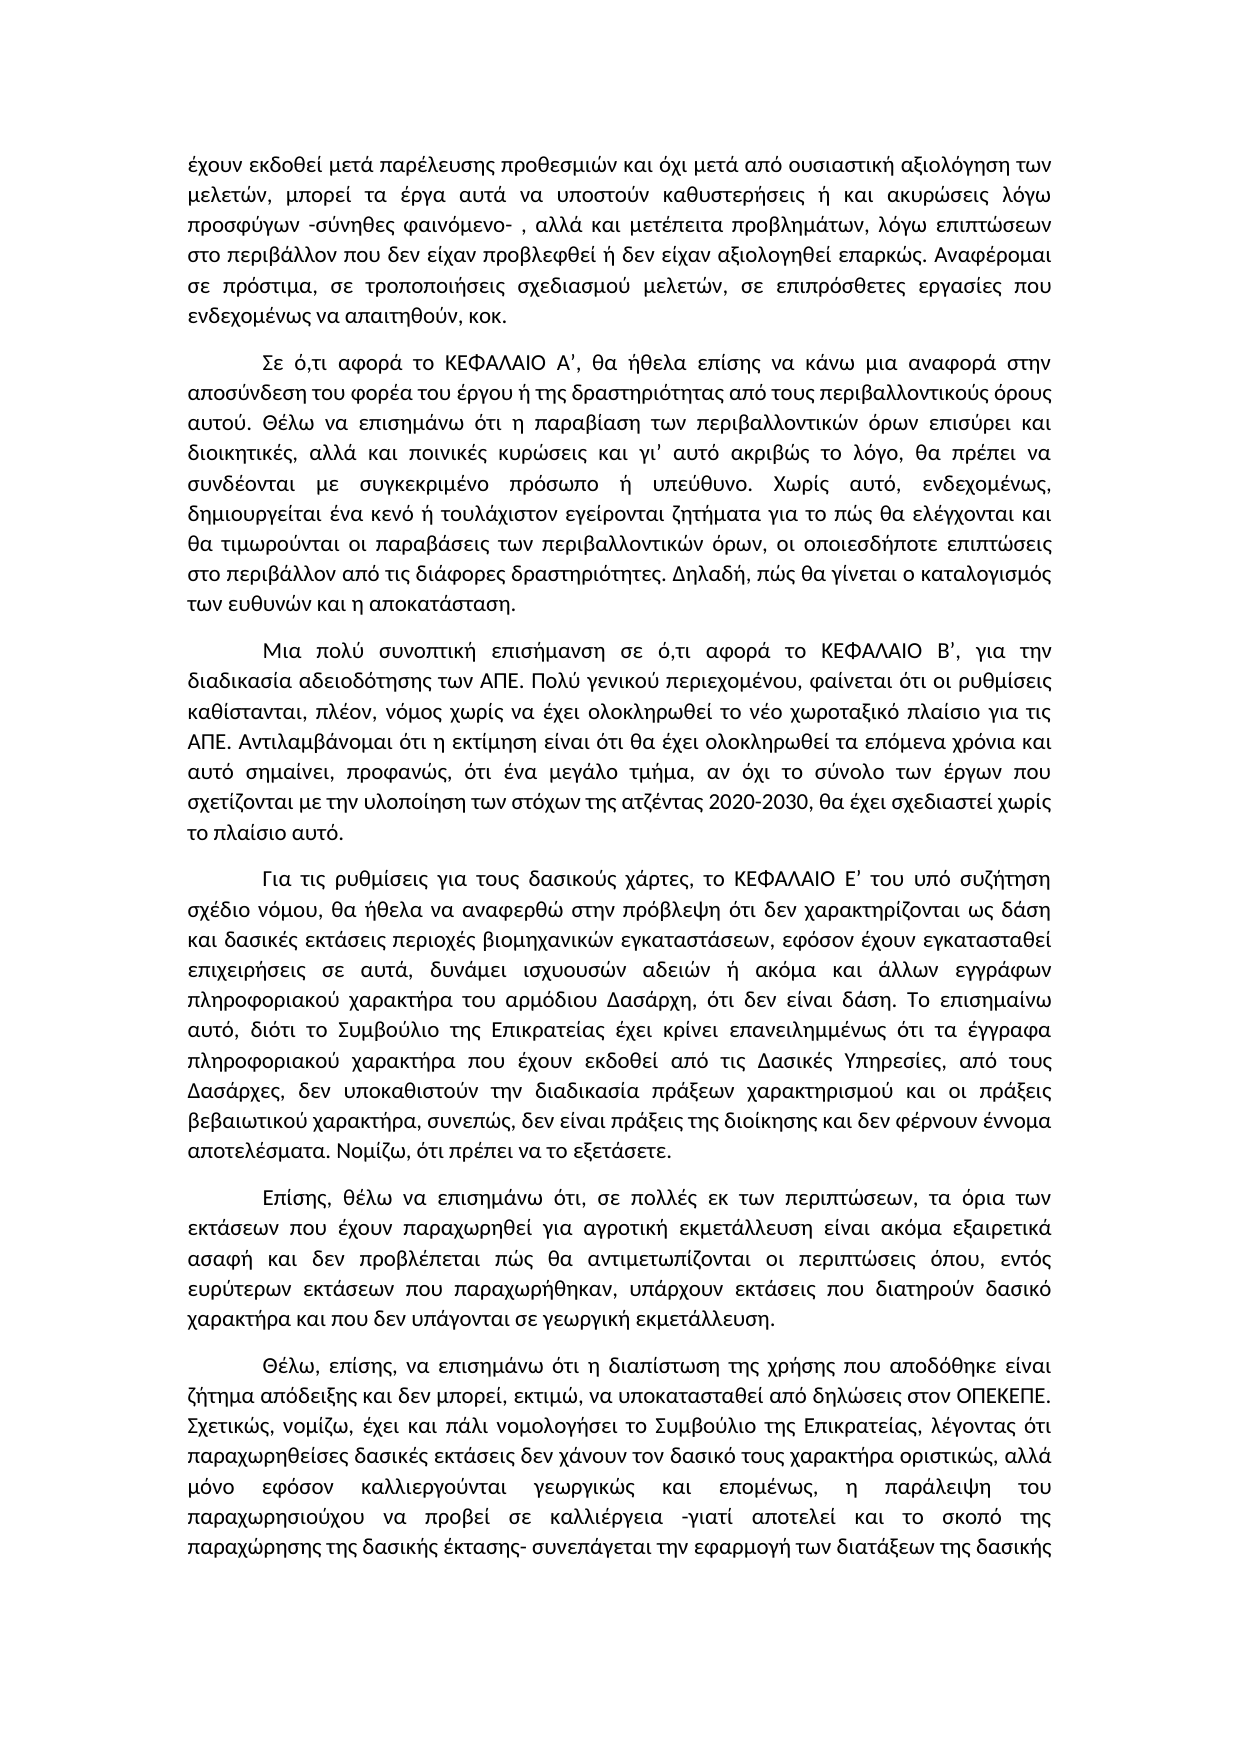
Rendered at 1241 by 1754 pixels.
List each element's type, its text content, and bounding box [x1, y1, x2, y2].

text Για τις ρυθμίσεις για τους δασικούς χάρτες, το ΚΕΦΑΛΑΙΟ Ε’ του υπό συζήτηση σχέδιο νόμου, θα ήθελα να αναφερθώ στην πρόβλεψη ότι δεν χαρακτηρίζονται ως δάση και δασικές εκτάσεις περιοχές βιομηχανικών εγκαταστάσεων, εφόσον έχουν εγκατασταθεί επιχειρήσεις σε αυτά, δυνάμει ισχυουσών αδειών ή ακόμα και άλλων εγγράφων πληροφοριακού χαρακτήρα του αρμόδιου Δασάρχη, ότι δεν είναι δάση. Το επισημαίνω αυτό, διότι το Συμβούλιο της Επικρατείας έχει κρίνει επανειλημμένως ότι τα έγγραφα πληροφοριακού χαρακτήρα που έχουν εκδοθεί από τις Δασικές Υπηρεσίες, από τους Δασάρχες, δεν υποκαθιστούν την διαδικασία πράξεων χαρακτηρισμού και οι πράξεις βεβαιωτικού χαρακτήρα, συνεπώς, δεν είναι πράξεις της διοίκησης και δεν φέρνουν έννομα αποτελέσματα. Νομίζω, ότι πρέπει να το εξετάσετε. [187, 864, 1053, 1164]
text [187, 150, 1053, 329]
text Σε ό,τι αφορά το ΚΕΦΑΛΑΙΟ Α’, θα ήθελα επίσης να κάνω μια αναφορά στην αποσύνδεση του φορέα του έργου ή της δραστηριότητας από τους περιβαλλοντικούς όρους αυτού. Θέλω να επισημάνω ότι η παραβίαση των περιβαλλοντικών όρων επισύρει και διοικητικές, αλλά και ποινικές κυρώσεις και γι’ αυτό ακριβώς το λόγο, θα πρέπει να συνδέονται με συγκεκριμένο πρόσωπο ή υπεύθυνο. Χωρίς αυτό, ενδεχομένως, δημιουργείται ένα κενό ή τουλάχιστον εγείρονται ζητήματα για το πώς θα ελέγχονται και θα τιμωρούνται οι παραβάσεις των περιβαλλοντικών όρων, οι οποιεσδήποτε επιπτώσεις στο περιβάλλον από τις διάφορες δραστηριότητες. Δηλαδή, πώς θα γίνεται ο καταλογισμός των ευθυνών και η αποκατάσταση. [187, 348, 1053, 618]
text Μια πολύ συνοπτική επισήμανση σε ό,τι αφορά το ΚΕΦΑΛΑΙΟ Β’, για την διαδικασία αδειοδότησης των ΑΠΕ. Πολύ γενικού περιεχομένου, φαίνεται ότι οι ρυθμίσεις καθίστανται, πλέον, νόμος χωρίς να έχει ολοκληρωθεί το νέο χωροταξικό πλαίσιο για τις ΑΠΕ. Αντιλαμβάνομαι ότι η εκτίμηση είναι ότι θα έχει ολοκληρωθεί τα επόμενα χρόνια και αυτό σημαίνει, προφανώς, ότι ένα μεγάλο τμήμα, αν όχι το σύνολο των έργων που σχετίζονται με την υλοποίηση των στόχων της ατζέντας 2020-2030, θα έχει σχεδιαστεί χωρίς το πλαίσιο αυτό. [187, 636, 1053, 846]
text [187, 1351, 1053, 1560]
text Επίσης, θέλω να επισημάνω ότι, σε πολλές εκ των περιπτώσεων, τα όρια των εκτάσεων που έχουν παραχωρηθεί για αγροτική εκμετάλλευση είναι ακόμα εξαιρετικά ασαφή και δεν προβλέπεται πώς θα αντιμετωπίζονται οι περιπτώσεις όπου, εντός ευρύτερων εκτάσεων που παραχωρήθηκαν, υπάρχουν εκτάσεις που διατηρούν δασικό χαρακτήρα και που δεν υπάγονται σε γεωργική εκμετάλλευση. [187, 1183, 1053, 1332]
